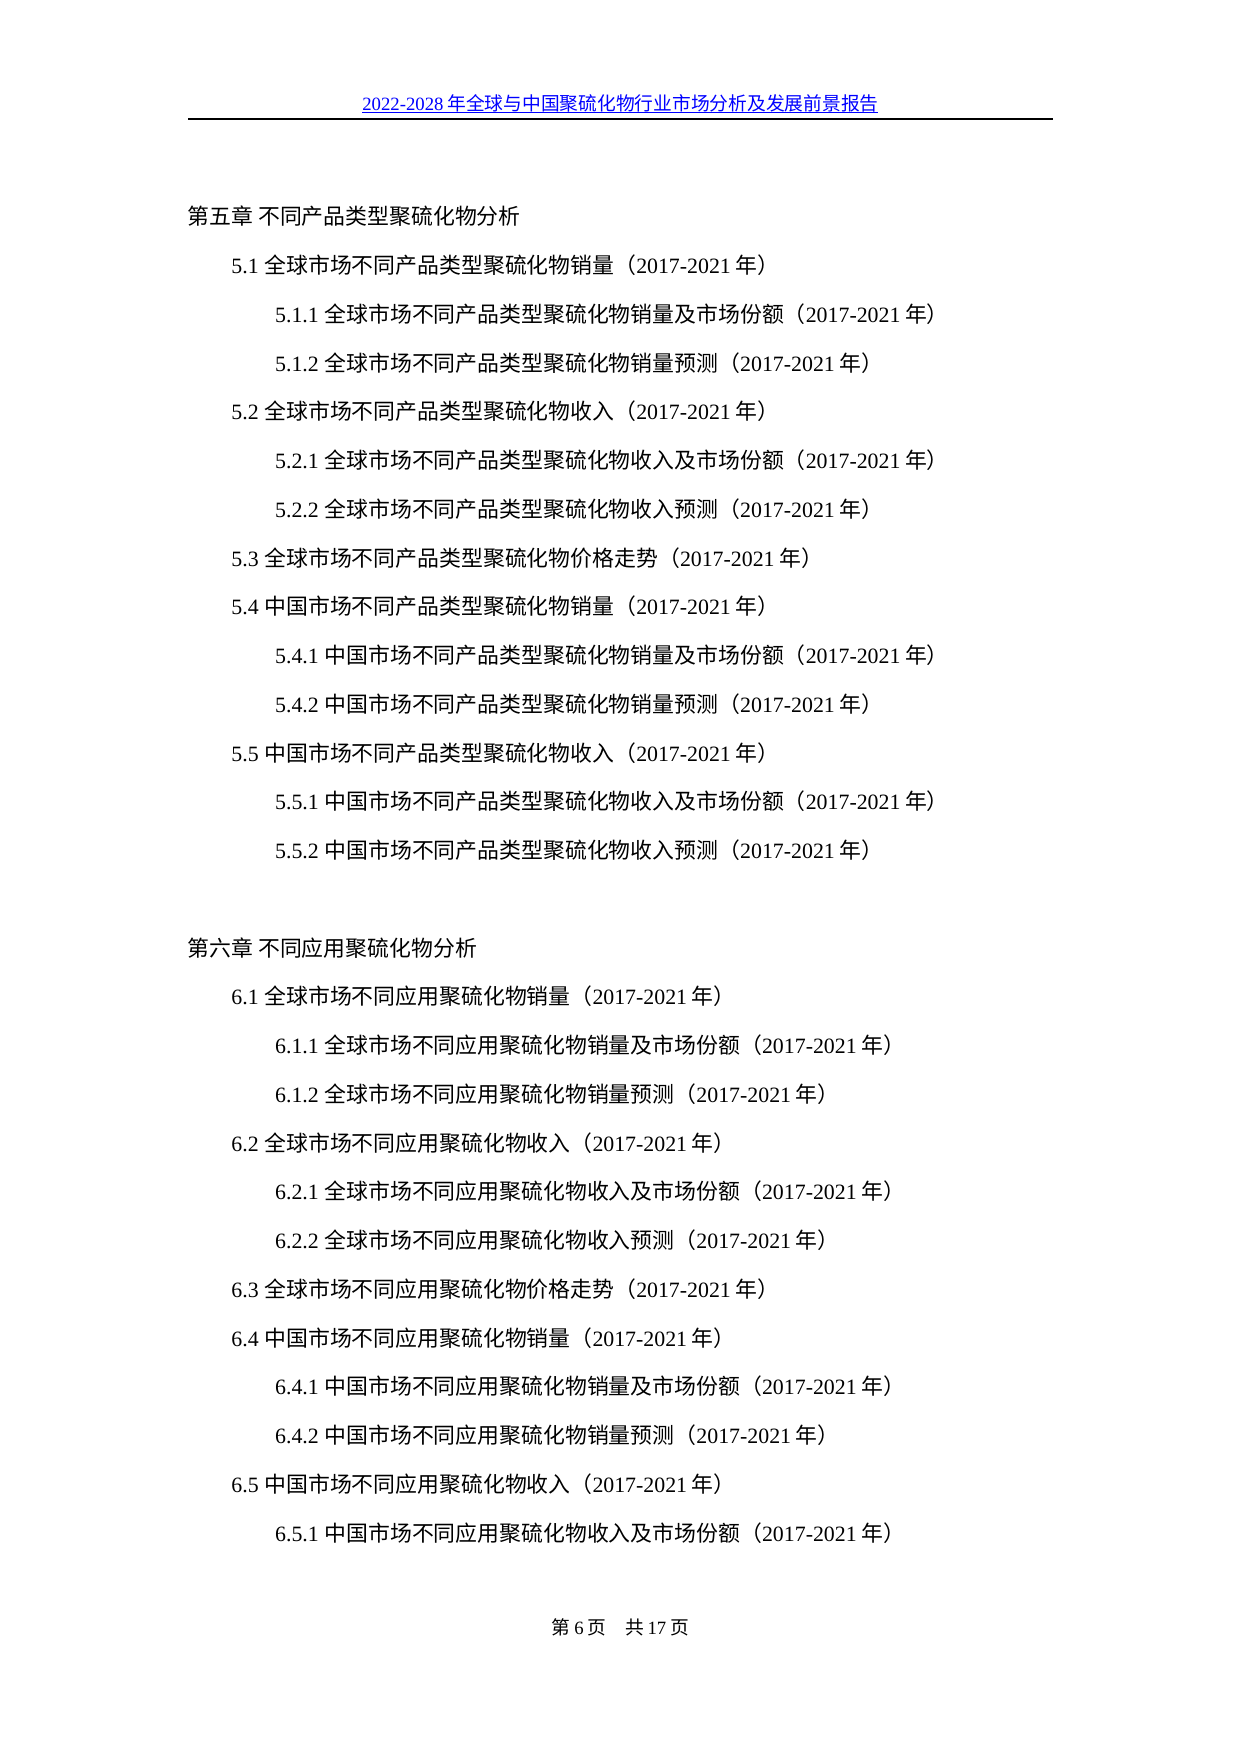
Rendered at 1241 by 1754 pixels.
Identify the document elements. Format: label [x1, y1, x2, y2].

text [187, 150, 1053, 1548]
